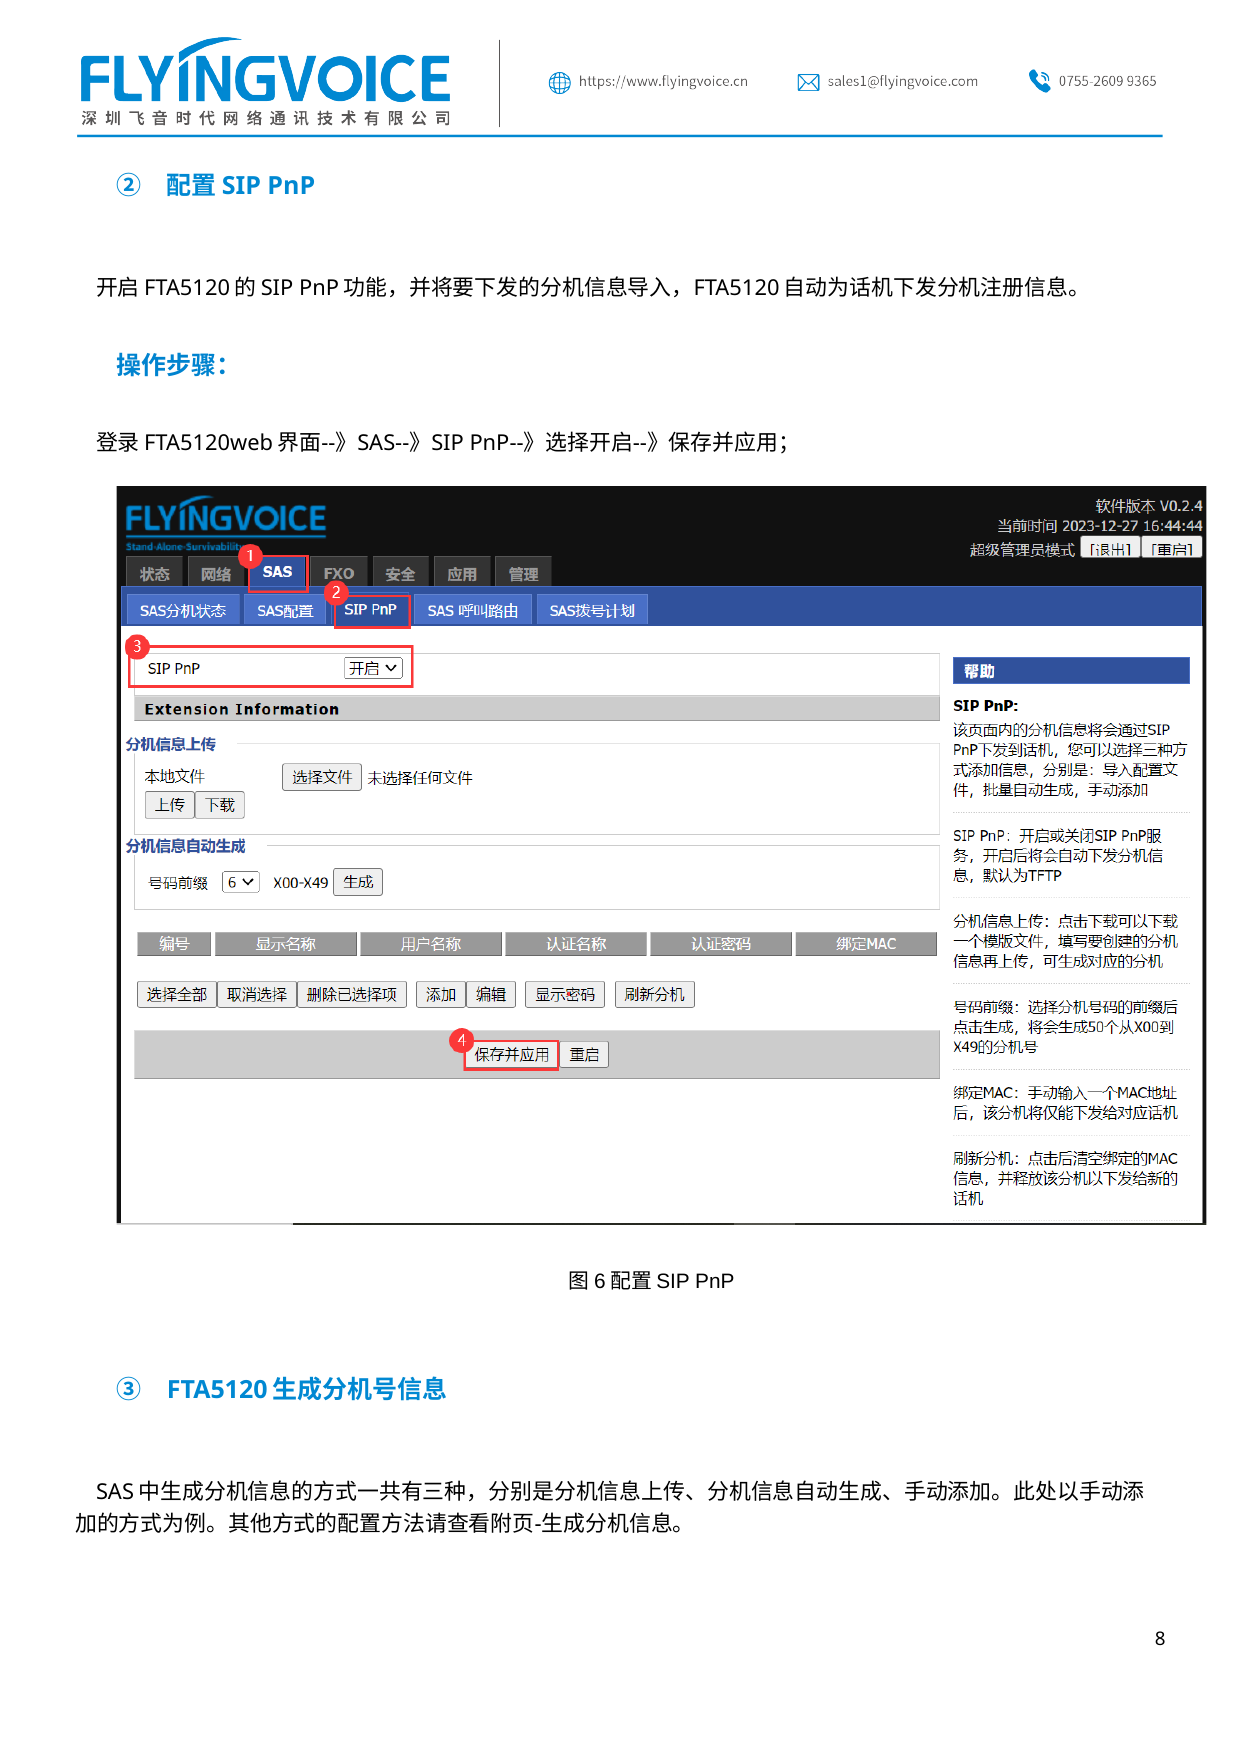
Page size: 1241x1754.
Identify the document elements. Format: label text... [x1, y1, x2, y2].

text 操作步骤： [117, 331, 1165, 396]
picture [74, 31, 1165, 142]
text 登录FTA5120web界面--》SAS--》SIP PnP--》选择开启--》保存并应用； [75, 425, 1165, 457]
subtitle FTA5120生成分机号信息 [75, 1355, 1165, 1420]
text 图 6 配置SIP PnP [117, 1263, 1165, 1296]
text SAS中生成分机信息的方式一共有三种，分别是分机信息上传、分机信息自动生成、手动添加。此处以手动添加的方式为例。其他方式的配置方法请查看附页-生成分机信息。 [75, 1473, 1165, 1538]
subtitle 配置SIP PnP [75, 151, 1165, 216]
picture [116, 486, 1207, 1225]
text 开启FTA5120的SIP PnP功能，并将要下发的分机信息导入，FTA5120自动为话机下发分机注册信息。 [75, 269, 1165, 302]
